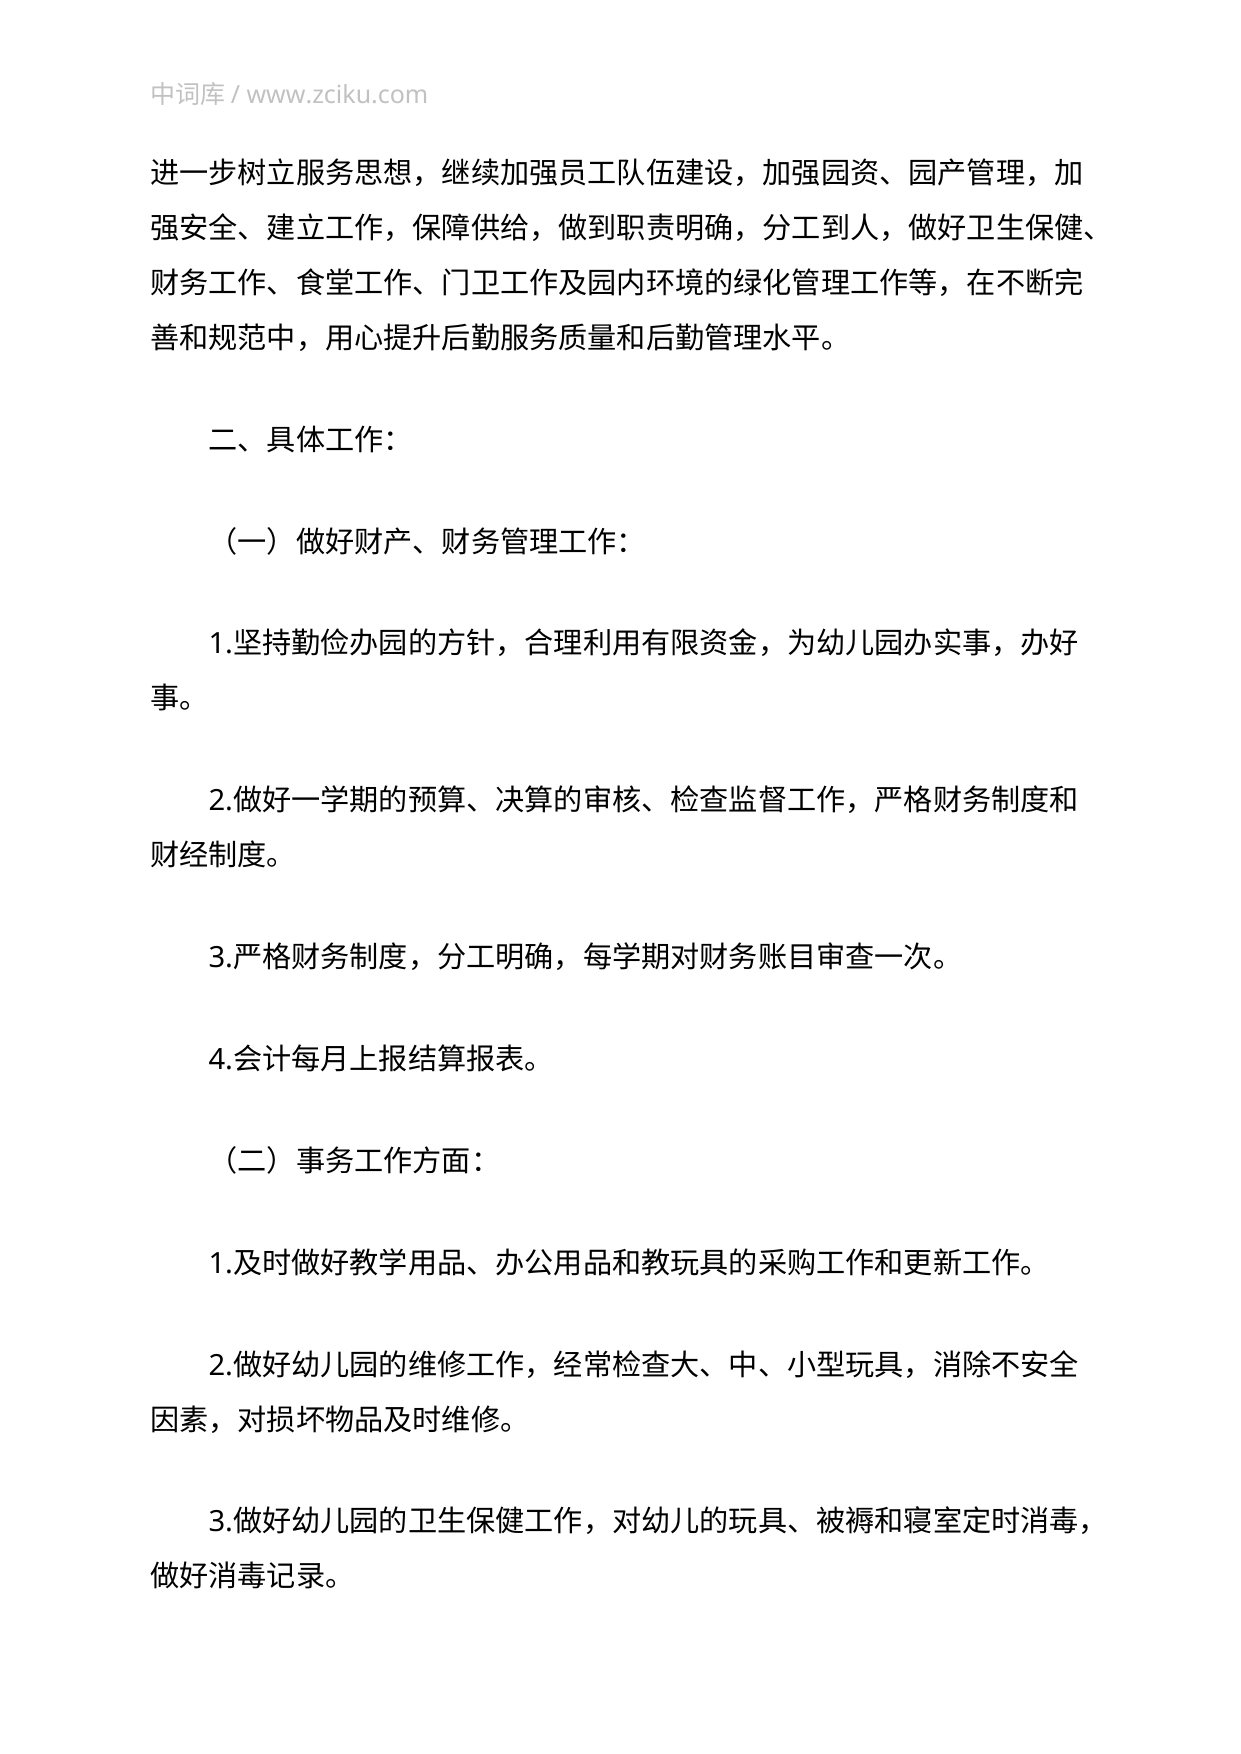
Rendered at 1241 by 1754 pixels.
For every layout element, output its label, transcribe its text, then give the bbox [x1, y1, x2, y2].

text 4.会计每月上报结算报表。 [150, 1036, 1090, 1078]
text 3.做好幼儿园的卫生保健工作，对幼儿的玩具、被褥和寝室定时消毒，做好消毒记录。 [150, 1498, 1090, 1595]
text 二、具体工作： [150, 416, 1090, 459]
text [150, 150, 1090, 357]
text 2.做好一学期的预算、决算的审核、检查监督工作，严格财务制度和财经制度。 [150, 777, 1090, 874]
text 2.做好幼儿园的维修工作，经常检查大、中、小型玩具，消除不安全因素，对损坏物品及时维修。 [150, 1341, 1090, 1438]
text 1.及时做好教学用品、办公用品和教玩具的采购工作和更新工作。 [150, 1239, 1090, 1282]
text 1.坚持勤俭办园的方针，合理利用有限资金，为幼儿园办实事，办好事。 [150, 620, 1090, 717]
text （一）做好财产、财务管理工作： [150, 518, 1090, 561]
text （二）事务工作方面： [150, 1137, 1090, 1180]
text 3.严格财务制度，分工明确，每学期对财务账目审查一次。 [150, 933, 1090, 976]
